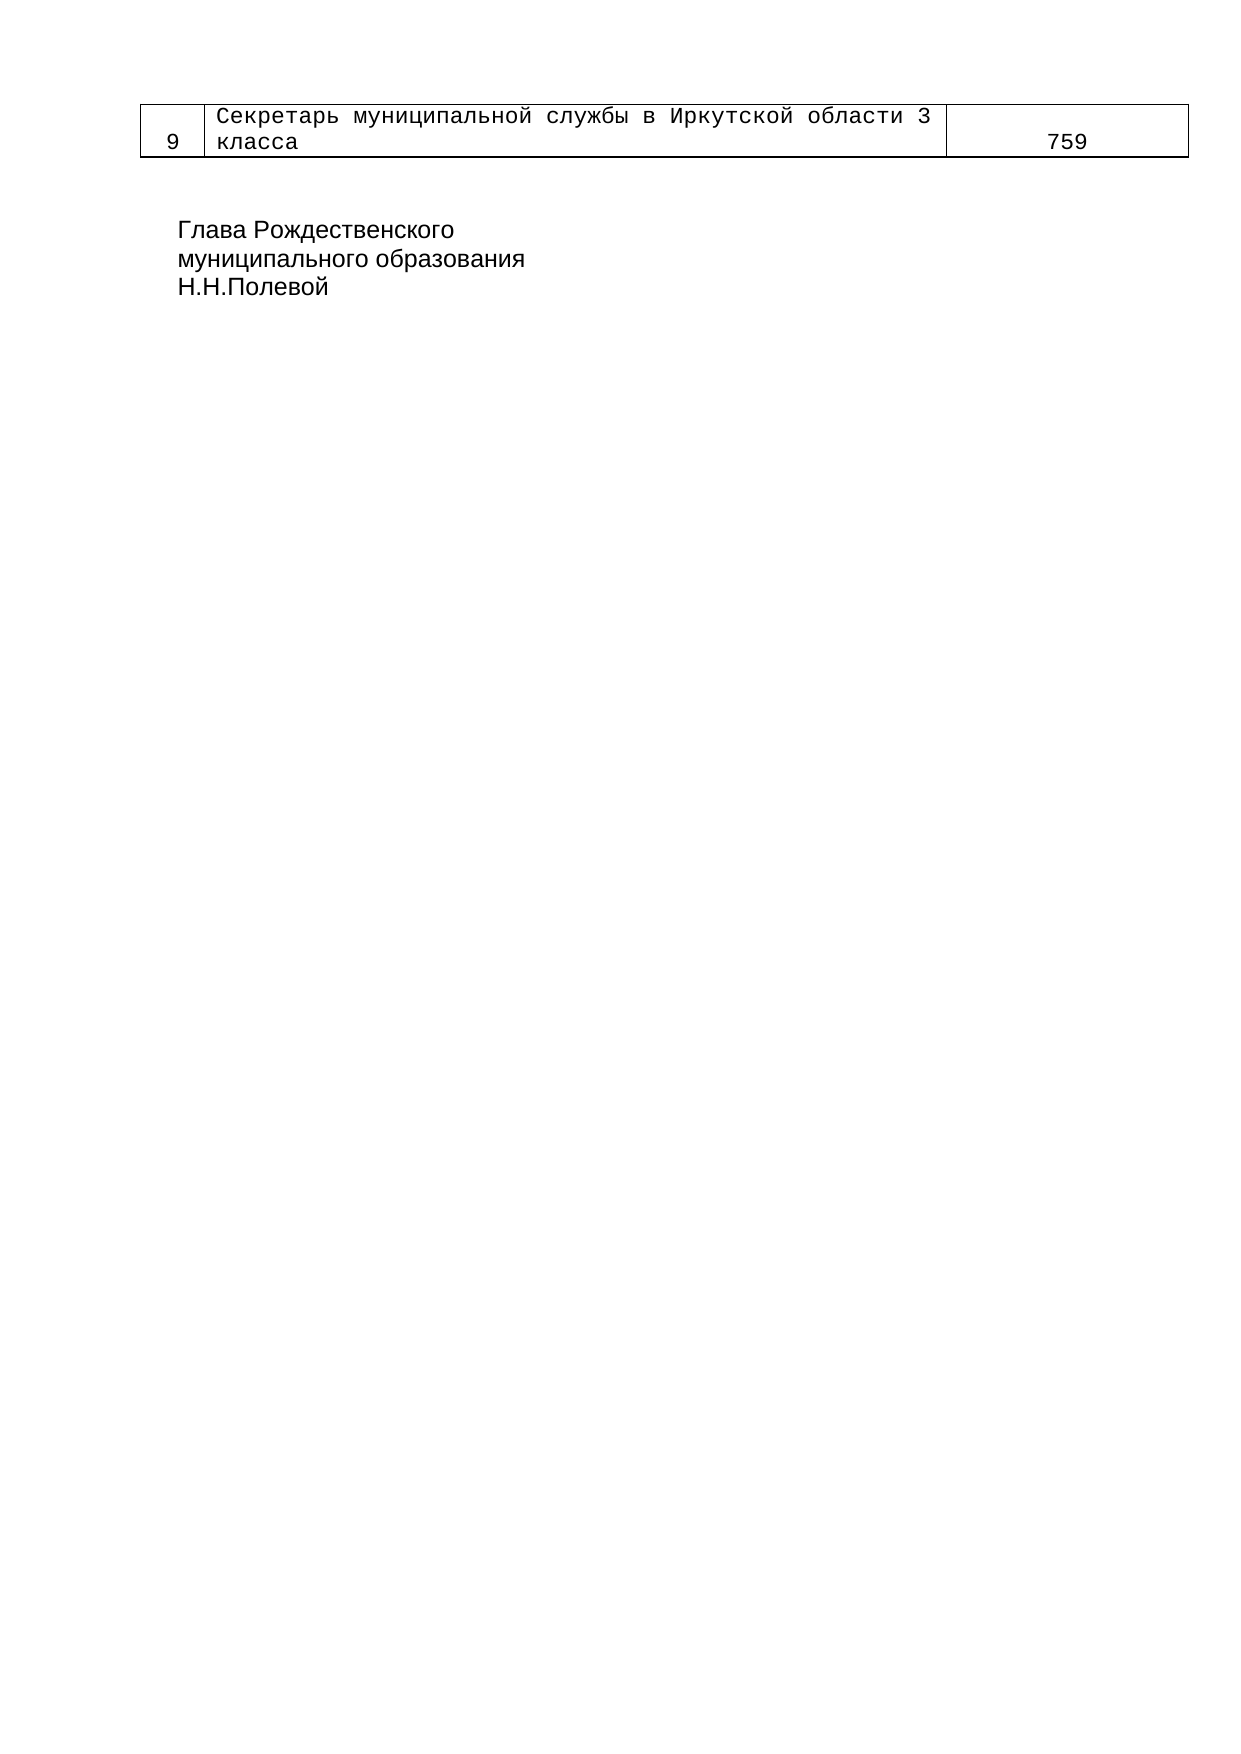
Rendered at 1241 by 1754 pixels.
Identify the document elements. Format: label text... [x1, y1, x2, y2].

text Н.Н.Полевой [177, 272, 1152, 301]
table_cell 9 [141, 105, 204, 156]
table_cell Секретарь муниципальной службы в Иркутской области 3 класса [205, 105, 946, 156]
text муниципального образования [177, 244, 1152, 272]
table_cell 759 [947, 105, 1188, 156]
text Глава Рождественского [177, 215, 1152, 244]
